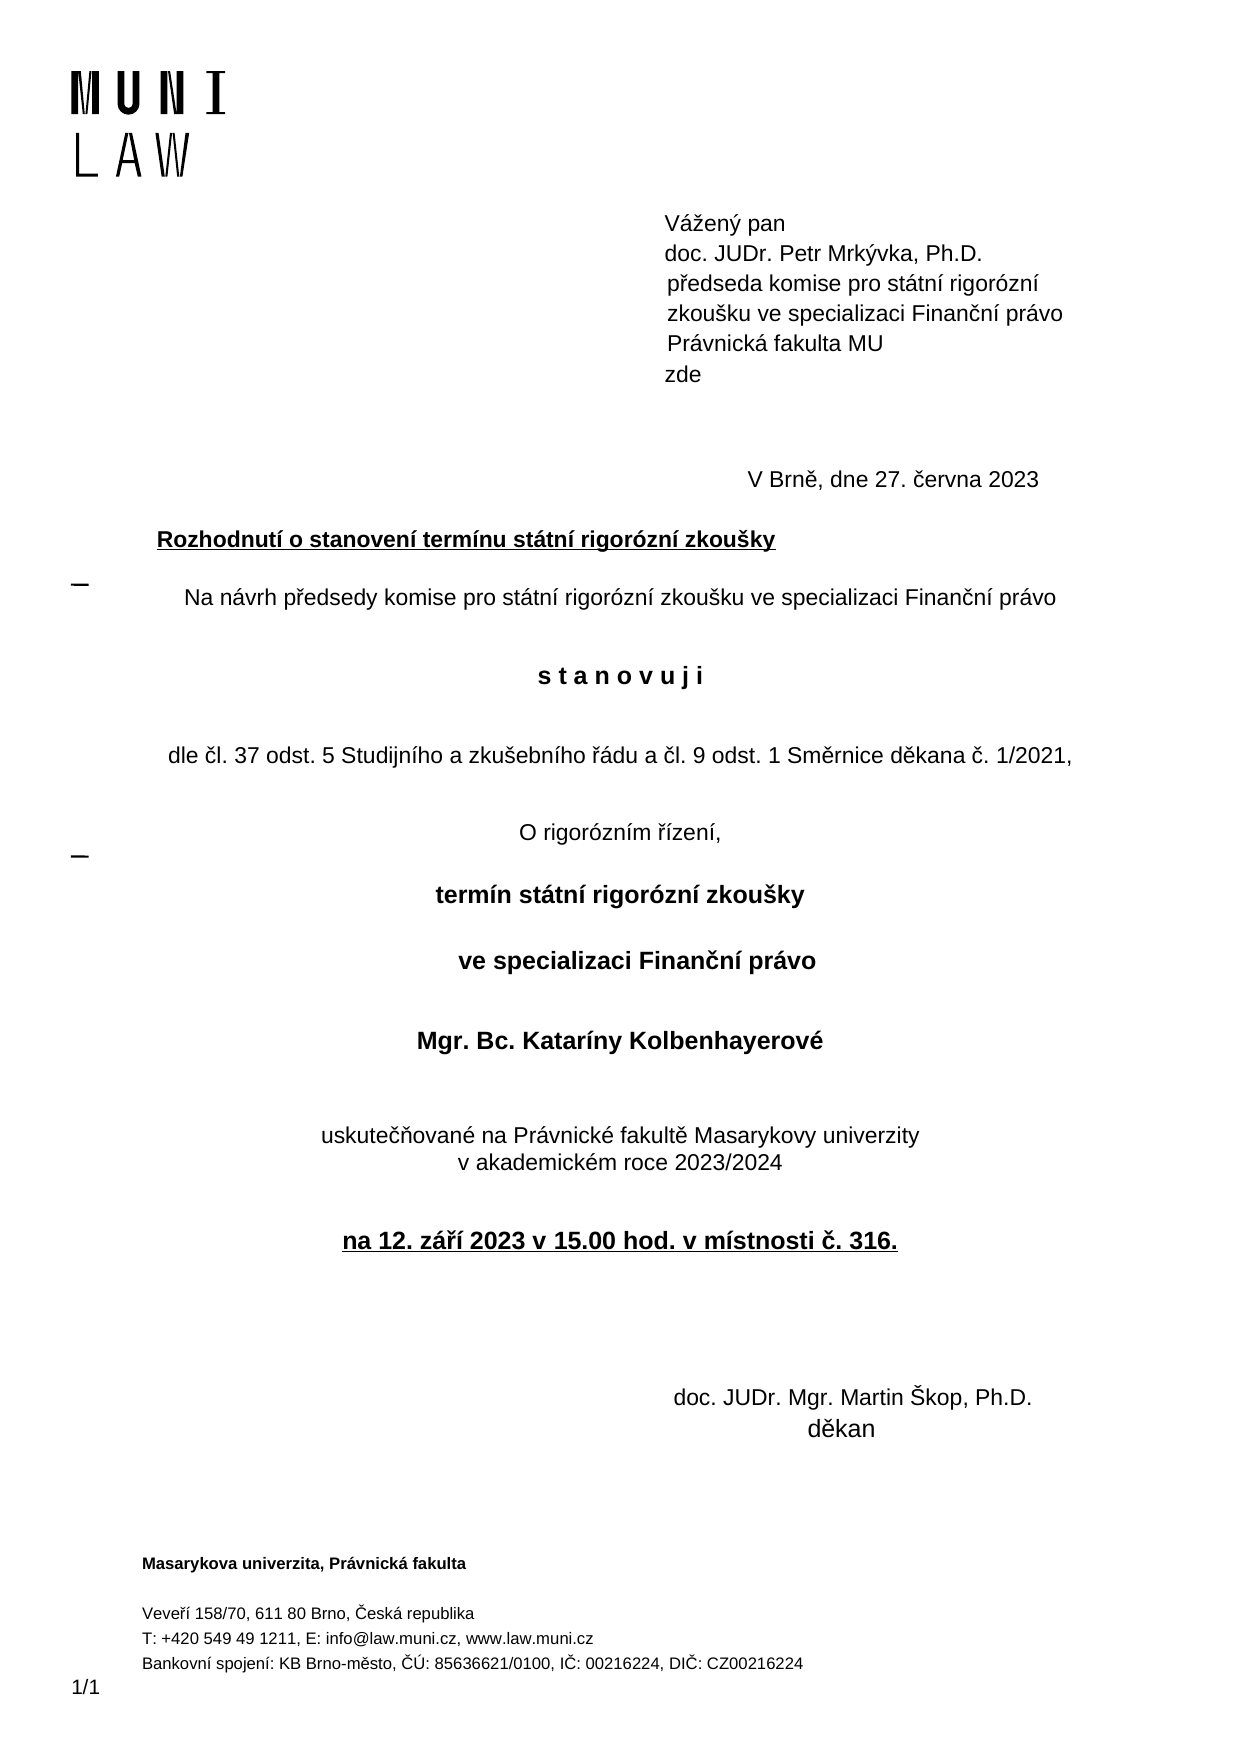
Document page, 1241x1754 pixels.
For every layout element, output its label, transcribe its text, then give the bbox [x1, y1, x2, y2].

text zde [658, 358, 1098, 388]
text V Brně, dne 27. června 2023 Rozhodnutí o stanovení termínu státní rigorózní zkoušky [157, 463, 1098, 584]
text O rigorózním řízení, termín státní rigorózní zkoušky ve specializaci Finanční právo [142, 819, 1098, 975]
text s t a n o v u j i [142, 661, 1098, 690]
text Mgr. Bc. Kataríny Kolbenhayerové [142, 1026, 1098, 1055]
text Vážený pan [142, 207, 1098, 237]
text doc. JUDr. Petr Mrkývka, Ph.D. [142, 237, 1098, 267]
text v akademickém roce 2023/2024 [142, 1148, 1098, 1175]
text doc. JUDr. Mgr. Martin Škop, Ph.D. děkan [673, 1384, 1098, 1443]
text na 12. září 2023 v 15.00 hod. v místnosti č. 316. [142, 1226, 1098, 1255]
text uskutečňované na Právnické fakultě Masarykovy univerzity [142, 1122, 1098, 1148]
text dle čl. 37 odst. 5 Studijního a zkušebního řádu a čl. 9 odst. 1 Směrnice děkana č. 1/2021, [142, 742, 1098, 768]
text předseda komise pro státní rigorózní zkoušku ve specializaci Finanční právo Právnická fakulta MU [667, 267, 1098, 358]
text Na návrh předsedy komise pro státní rigorózní zkoušku ve specializaci Finanční právo [142, 584, 1098, 610]
